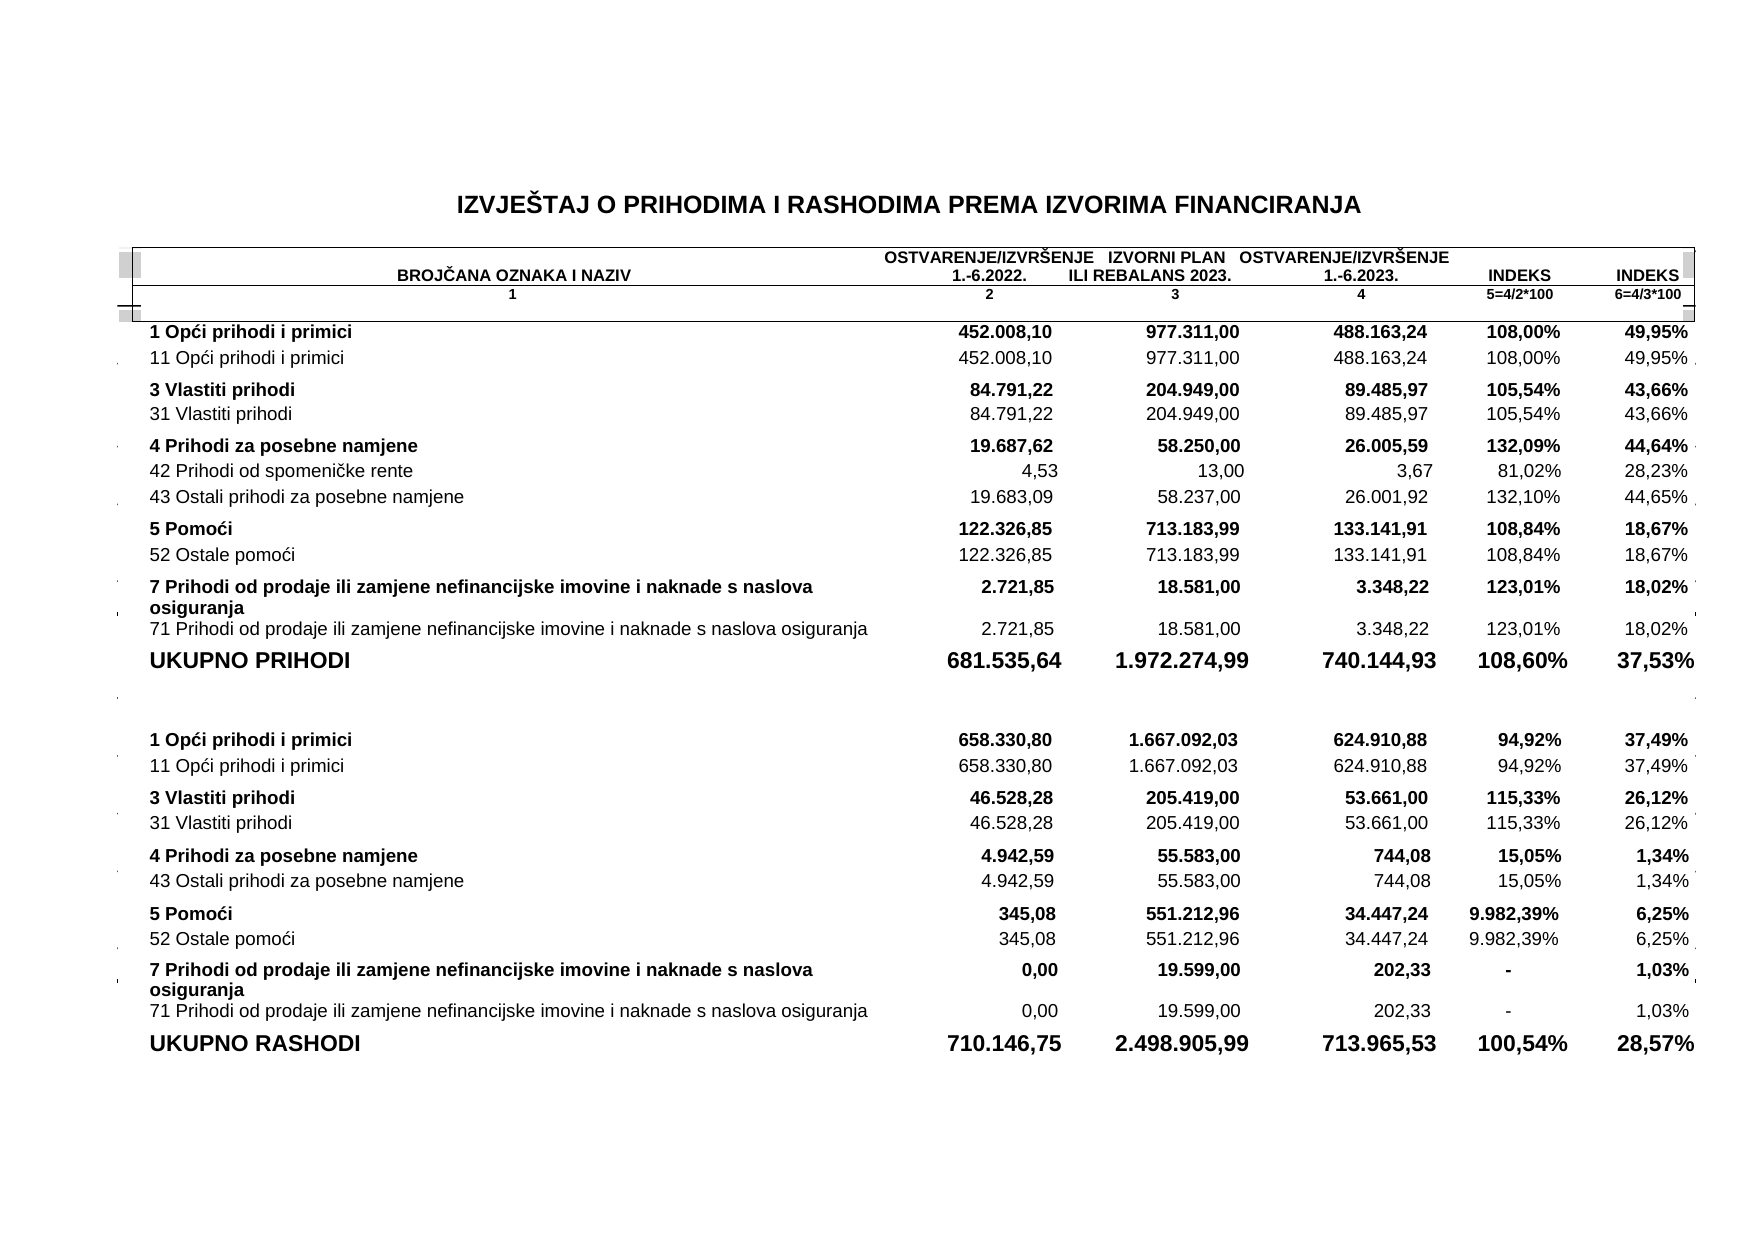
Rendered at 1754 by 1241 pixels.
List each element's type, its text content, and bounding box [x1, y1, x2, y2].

text 43 Ostali prihodi za posebne namjene 4.942,59 55.583,00 744,08 15,05% 1,34% [118, 871, 1695, 892]
text 52 Ostale pomoći 122.326,85 713.183,99 133.141,91 108,84% 18,67% [118, 544, 1695, 565]
text 71 Prihodi od prodaje ili zamjene nefinancijske imovine i naknade s naslova osiguranja 2.721,85 18.581,00 3.348,22 123,01% 18,02% [118, 618, 1695, 639]
text 3 Vlastiti prihodi 46.528,28 205.419,00 53.661,00 115,33% 26,12% [118, 788, 1695, 808]
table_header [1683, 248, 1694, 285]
text 7 Prihodi od prodaje ili zamjene nefinancijske imovine i naknade s naslova 2.721,85 18.581,00 3.348,22 123,01% 18,02% [118, 577, 1695, 597]
text 31 Vlastiti prihodi 46.528,28 205.419,00 53.661,00 115,33% 26,12% [118, 813, 1695, 834]
text osiguranja [118, 597, 1695, 618]
text 5 Pomoći 345,08 551.212,96 34.447,24 9.982,39% 6,25% [118, 903, 1695, 924]
text 1 Opći prihodi i primici 658.330,80 1.667.092,03 624.910,88 94,92% 37,49% [118, 730, 1695, 751]
text 5 Pomoći 122.326,85 713.183,99 133.141,91 108,84% 18,67% [118, 519, 1695, 540]
text 1 Opći prihodi i primici 452.008,10 977.311,00 488.163,24 108,00% 49,95% [118, 322, 1695, 343]
text 4 Prihodi za posebne namjene 19.687,62 58.250,00 26.005,59 132,09% 44,64% [118, 436, 1695, 456]
text 71 Prihodi od prodaje ili zamjene nefinancijske imovine i naknade s naslova osiguranja 0,00 19.599,00 202,33 - 1,03% [118, 1001, 1695, 1022]
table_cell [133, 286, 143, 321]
text 11 Opći prihodi i primici 658.330,80 1.667.092,03 624.910,88 94,92% 37,49% [118, 755, 1695, 776]
text IZVJEŠTAJ O PRIHODIMA I RASHODIMA PREMA IZVORIMA FINANCIRANJA [118, 192, 1695, 219]
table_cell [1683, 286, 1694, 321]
text 7 Prihodi od prodaje ili zamjene nefinancijske imovine i naknade s naslova 0,00 19.599,00 202,33 - 1,03% [118, 959, 1695, 980]
text UKUPNO PRIHODI 681.535,64 1.972.274,99 740.144,93 108,60% 37,53% [118, 648, 1695, 674]
text 4 Prihodi za posebne namjene 4.942,59 55.583,00 744,08 15,05% 1,34% [118, 846, 1695, 866]
text 42 Prihodi od spomeničke rente 4,53 13,00 3,67 81,02% 28,23% [118, 461, 1695, 482]
text 52 Ostale pomoći 345,08 551.212,96 34.447,24 9.982,39% 6,25% [118, 929, 1695, 949]
text 43 Ostali prihodi za posebne namjene 19.683,09 58.237,00 26.001,92 132,10% 44,65% [118, 486, 1695, 507]
text UKUPNO RASHODI 710.146,75 2.498.905,99 713.965,53 100,54% 28,57% [118, 1031, 1695, 1057]
text 31 Vlastiti prihodi 84.791,22 204.949,00 89.485,97 105,54% 43,66% [118, 403, 1695, 424]
text osiguranja [118, 980, 1695, 1001]
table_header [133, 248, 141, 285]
text 3 Vlastiti prihodi 84.791,22 204.949,00 89.485,97 105,54% 43,66% [118, 380, 1695, 401]
text 11 Opći prihodi i primici 452.008,10 977.311,00 488.163,24 108,00% 49,95% [118, 348, 1695, 368]
